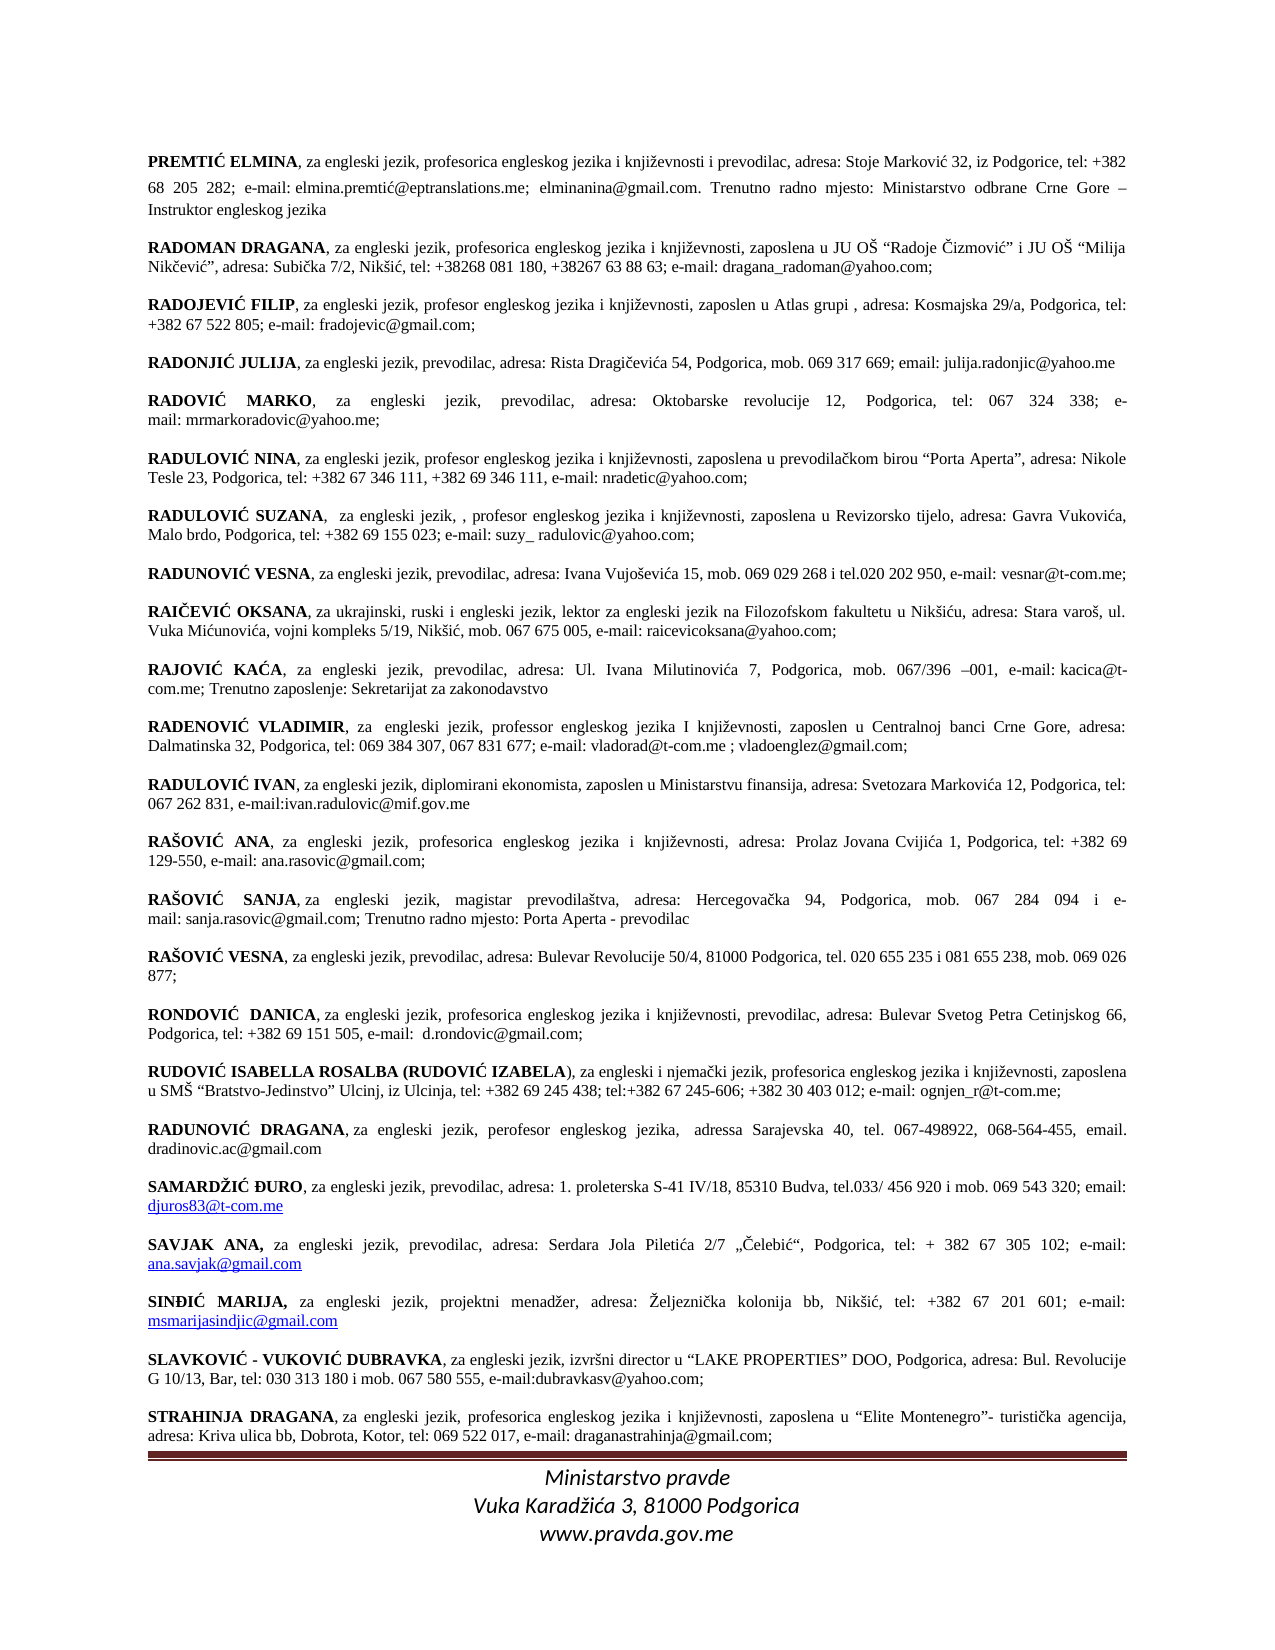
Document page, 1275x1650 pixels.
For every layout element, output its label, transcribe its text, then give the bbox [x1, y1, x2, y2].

text RADULOVIĆ SUZANA, za engleski jezik, , profesor engleskog jezika i književnosti, zaposlena u Revizorsko tijelo, adresa: Gavra Vukovića, Malo brdo, Podgorica, tel: +382 69 155 023; e-mail: suzy_ radulovic@yahoo.com; [148, 506, 1127, 544]
text RAJOVIĆ KAĆA, za engleski jezik, prevodilac, adresa: Ul. Ivana Milutinovića 7, Podgorica, mob. 067/396 –001, e-mail: kacica@t-com.me; Trenutno zaposlenje: Sekretarijat za zakonodavstvo [148, 659, 1127, 698]
text RADULOVIĆ IVAN, za engleski jezik, diplomirani ekonomista, zaposlen u Ministarstvu finansija, adresa: Svetozara Markovića 12, Podgorica, tel: 067 262 831, e-mail:ivan.radulovic@mif.gov.me [148, 774, 1127, 813]
text RADOVIĆ MARKO, za engleski jezik, prevodilac, adresa: Oktobarske revolucije 12, Podgorica, tel: 067 324 338; e-mail: mrmarkoradovic@yahoo.me; [148, 391, 1127, 429]
text RAŠOVIĆ VESNA, za engleski jezik, prevodilac, adresa: Bulevar Revolucije 50/4, 81000 Podgorica, tel. 020 655 235 i 081 655 238, mob. 069 026 877; [148, 947, 1127, 985]
text RADUNOVIĆ VESNA, za engleski jezik, prevodilac, adresa: Ivana Vujoševića 15, mob. 069 029 268 i tel.020 202 950, e-mail: vesnar@t-com.me; [148, 563, 1127, 583]
text RADONJIĆ JULIJA, za engleski jezik, prevodilac, adresa: Rista Dragičevića 54, Podgorica, mob. 069 317 669; email: julija.radonjic@yahoo.me [148, 353, 1127, 372]
text RADUNOVIĆ DRAGANA, za engleski jezik, perofesor engleskog jezika, adressa Sarajevska 40, tel. 067-498922, 068-564-455, email. dradinovic.ac@gmail.com [148, 1119, 1127, 1158]
text RADOJEVIĆ FILIP, za engleski jezik, profesor engleskog jezika i književnosti, zaposlen u Atlas grupi , adresa: Kosmajska 29/a, Podgorica, tel: +382 67 522 805; e-mail: fradojevic@gmail.com; [148, 295, 1127, 333]
text RADOMAN DRAGANA, za engleski jezik, profesorica engleskog jezika i književnosti, zaposlena u JU OŠ “Radoje Čizmović” i JU OŠ “Milija Nikčević”, adresa: Subička 7/2, Nikšić, tel: +38268 081 180, +38267 63 88 63; e-mail: dragana_radoman@yahoo.com; [148, 238, 1127, 276]
text RAIČEVIĆ OKSANA, za ukrajinski, ruski i engleski jezik, lektor za engleski jezik na Filozofskom fakultetu u Nikšiću, adresa: Stara varoš, ul. Vuka Mićunovića, vojni kompleks 5/19, Nikšić, mob. 067 675 005, e-mail: raicevicoksana@yahoo.com; [148, 602, 1127, 640]
text RUDOVIĆ ISABELLA ROSALBA (RUDOVIĆ IZABELA), za engleski i njemački jezik, profesorica engleskog jezika i književnosti, zaposlena u SMŠ “Bratstvo-Jedinstvo” Ulcinj, iz Ulcinja, tel: +382 69 245 438; tel:+382 67 245-606; +382 30 403 012; e-mail: ognjen_r@t-com.me; [148, 1062, 1127, 1100]
text RONDOVIĆ DANICA, za engleski jezik, profesorica engleskog jezika i književnosti, prevodilac, adresa: Bulevar Svetog Petra Cetinjskog 66, Podgorica, tel: +382 69 151 505, e-mail: d.rondovic@gmail.com; [148, 1004, 1127, 1043]
text PREMTIĆ ELMINA, za engleski jezik, profesorica engleskog jezika i književnosti i prevodilac, adresa: Stoje Marković 32, iz Podgorice, tel: +382 68 205 282; e-mail: elmina.premtić@eptranslations.me; elminanina@gmail.com. Trenutno radno mjesto: Ministarstvo odbrane Crne Gore – Instruktor engleskog jezika [148, 152, 1127, 218]
text SAMARDŽIĆ ĐURO, za engleski jezik, prevodilac, adresa: 1. proleterska S-41 IV/18, 85310 Budva, tel.033/ 456 920 i mob. 069 543 320; email: djuros83@t-com.me [148, 1177, 1127, 1215]
text SLAVKOVIĆ - VUKOVIĆ DUBRAVKA, za engleski jezik, izvršni director u “LAKE PROPERTIES” DOO, Podgorica, adresa: Bul. Revolucije G 10/13, Bar, tel: 030 313 180 i mob. 067 580 555, e-mail:dubravkasv@yahoo.com; [148, 1349, 1127, 1388]
text RAŠOVIĆ ANA, za engleski jezik, profesorica engleskog jezika i književnosti, adresa: Prolaz Jovana Cvijića 1, Podgorica, tel: +382 69 129-550, e-mail: ana.rasovic@gmail.com; [148, 832, 1127, 870]
text RADULOVIĆ NINA, za engleski jezik, profesor engleskog jezika i književnosti, zaposlena u prevodilačkom birou “Porta Aperta”, adresa: Nikole Tesle 23, Podgorica, tel: +382 67 346 111, +382 69 346 111, e-mail: nradetic@yahoo.com; [148, 448, 1127, 487]
text SINĐIĆ MARIJA, za engleski jezik, projektni menadžer, adresa: Željeznička kolonija bb, Nikšić, tel: +382 67 201 601; e-mail: msmarijasindjic@gmail.com [148, 1292, 1127, 1330]
text SAVJAK ANA, za engleski jezik, prevodilac, adresa: Serdara Jola Piletića 2/7 „Čelebić“, Podgorica, tel: + 382 67 305 102; e-mail: ana.savjak@gmail.com [148, 1234, 1127, 1273]
text RAŠOVIĆ SANJA, za engleski jezik, magistar prevodilaštva, adresa: Hercegovačka 94, Podgorica, mob. 067 284 094 i e-mail: sanja.rasovic@gmail.com; Trenutno radno mjesto: Porta Aperta - prevodilac [148, 889, 1127, 928]
text STRAHINJA DRAGANA, za engleski jezik, profesorica engleskog jezika i književnosti, zaposlena u “Elite Montenegro”- turistička agencija, adresa: Kriva ulica bb, Dobrota, Kotor, tel: 069 522 017, e-mail: draganastrahinja@gmail.com; [148, 1407, 1127, 1445]
text RADENOVIĆ VLADIMIR, za engleski jezik, professor engleskog jezika I književnosti, zaposlen u Centralnoj banci Crne Gore, adresa: Dalmatinska 32, Podgorica, tel: 069 384 307, 067 831 677; e-mail: vladorad@t-com.me ; vladoenglez@gmail.com; [148, 717, 1127, 755]
